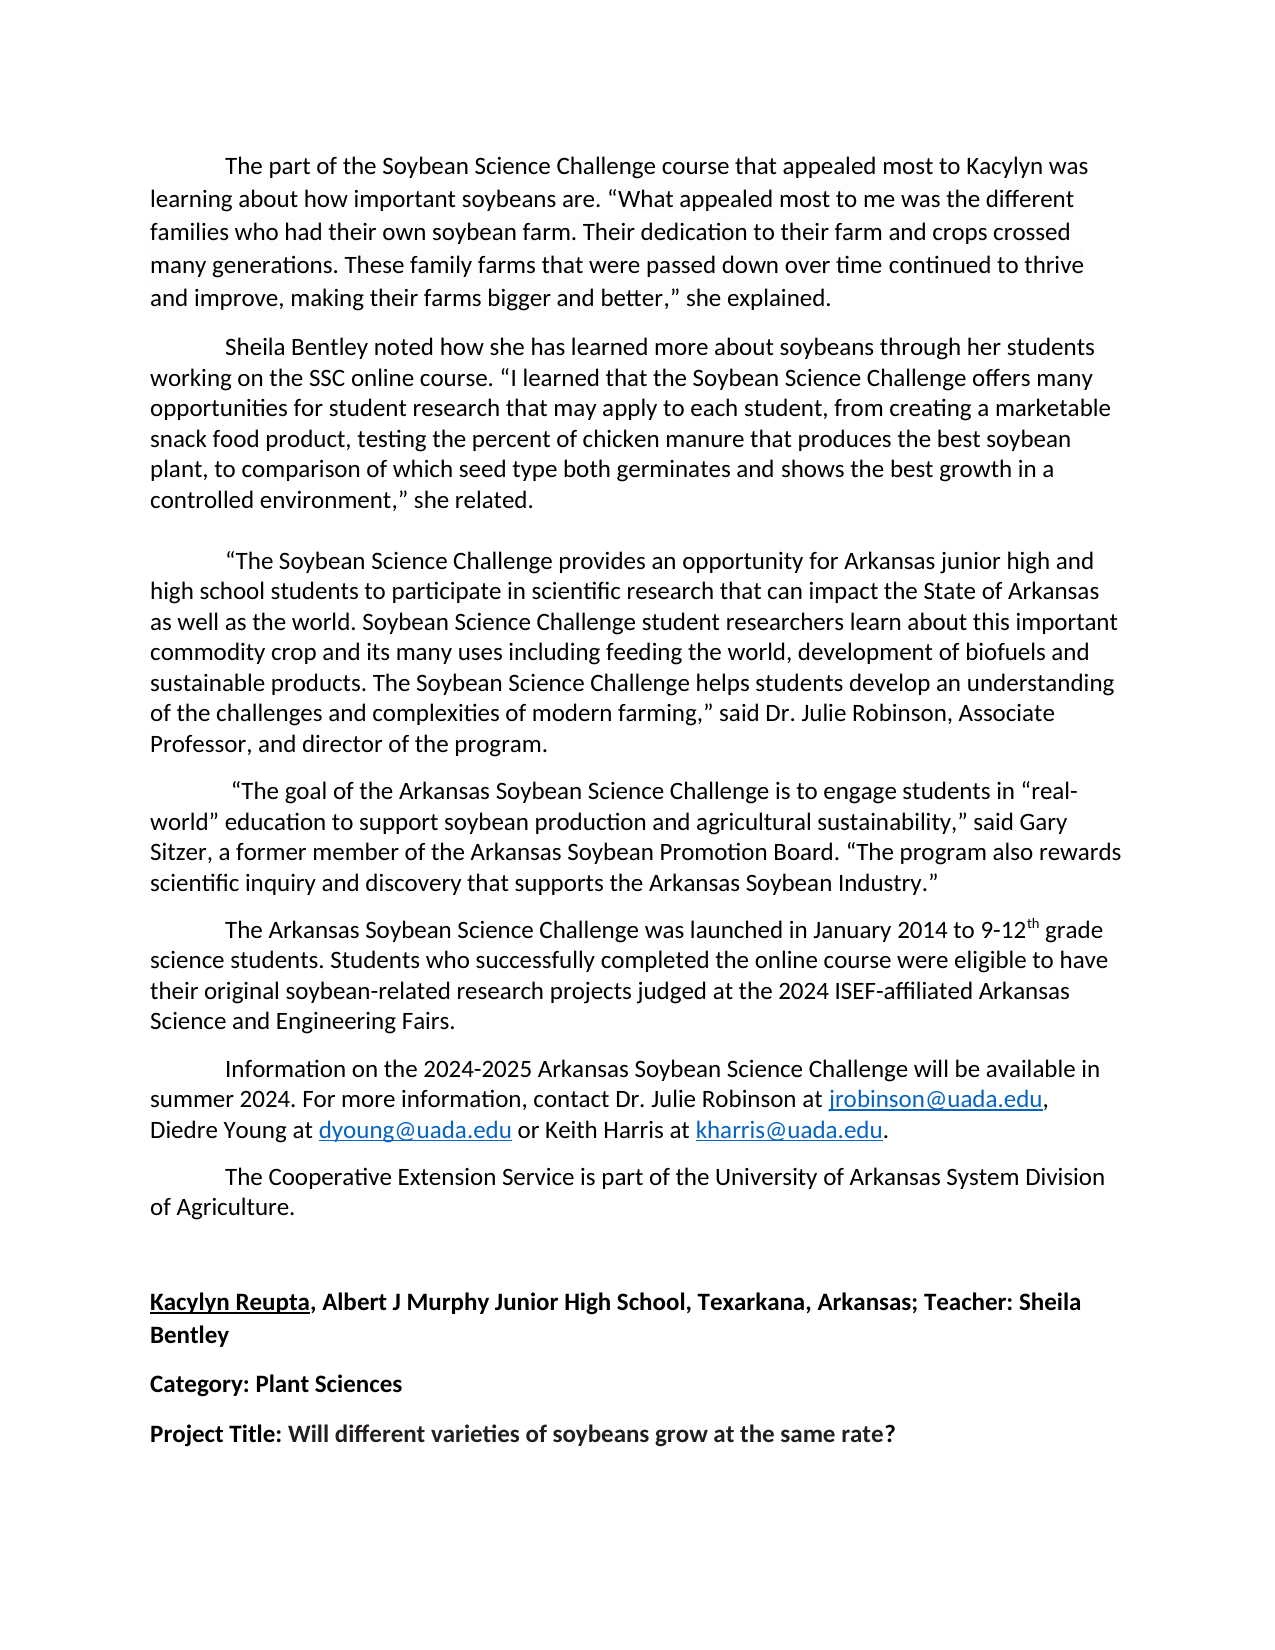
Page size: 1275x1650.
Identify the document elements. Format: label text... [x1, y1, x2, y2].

text “The goal of the Arkansas Soybean Science Challenge is to engage students in “real- world” education to support soybean production and agricultural sustainability,” said Gary Sitzer, a former member of the Arkansas Soybean Promotion Board. “The program also rewards scientific inquiry and discovery that supports the Arkansas Soybean Industry.” [150, 775, 1125, 897]
text The Cooperative Extension Service is part of the University of Arkansas System Division of Agriculture. [150, 1161, 1125, 1222]
text Project Title: Will different varieties of soybeans grow at the same rate? [150, 1418, 1125, 1448]
text The part of the Soybean Science Challenge course that appealed most to Kacylyn was learning about how important soybeans are. “What appealed most to me was the different families who had their own soybean farm. Their dedication to their farm and crops crossed many generations. These family farms that were passed down over time continued to thrive and improve, making their farms bigger and better,” she explained. [150, 150, 1125, 312]
text The Arkansas Soybean Science Challenge was launched in January 2014 to 9-12th grade science students. Students who successfully completed the online course were eligible to have their original soybean-related research projects judged at the 2024 ISEF-affiliated Arkansas Science and Engineering Fairs. [150, 914, 1125, 1036]
text Category: Plant Sciences [150, 1368, 1125, 1399]
text Kacylyn Reupta, Albert J Murphy Junior High School, Texarkana, Arkansas; Teacher: Sheila Bentley [150, 1286, 1125, 1349]
text “The Soybean Science Challenge provides an opportunity for Arkansas junior high and high school students to participate in scientific research that can impact the State of Arkansas as well as the world. Soybean Science Challenge student researchers learn about this important commodity crop and its many uses including feeding the world, development of biofuels and sustainable products. The Soybean Science Challenge helps students develop an understanding of the challenges and complexities of modern farming,” said Dr. Julie Robinson, Associate Professor, and director of the program. [150, 545, 1125, 758]
text Information on the 2024-2025 Arkansas Soybean Science Challenge will be available in summer 2024. For more information, contact Dr. Julie Robinson at jrobinson@uada.edu, Diedre Young at dyoung@uada.edu or Keith Harris at kharris@uada.edu. [150, 1053, 1125, 1144]
text Sheila Bentley noted how she has learned more about soybeans through her students working on the SSC online course. “I learned that the Soybean Science Challenge offers many opportunities for student research that may apply to each student, from creating a marketable snack food product, testing the percent of chicken manure that produces the best soybean plant, to comparison of which seed type both germinates and shows the best growth in a controlled environment,” she related. [150, 331, 1125, 514]
